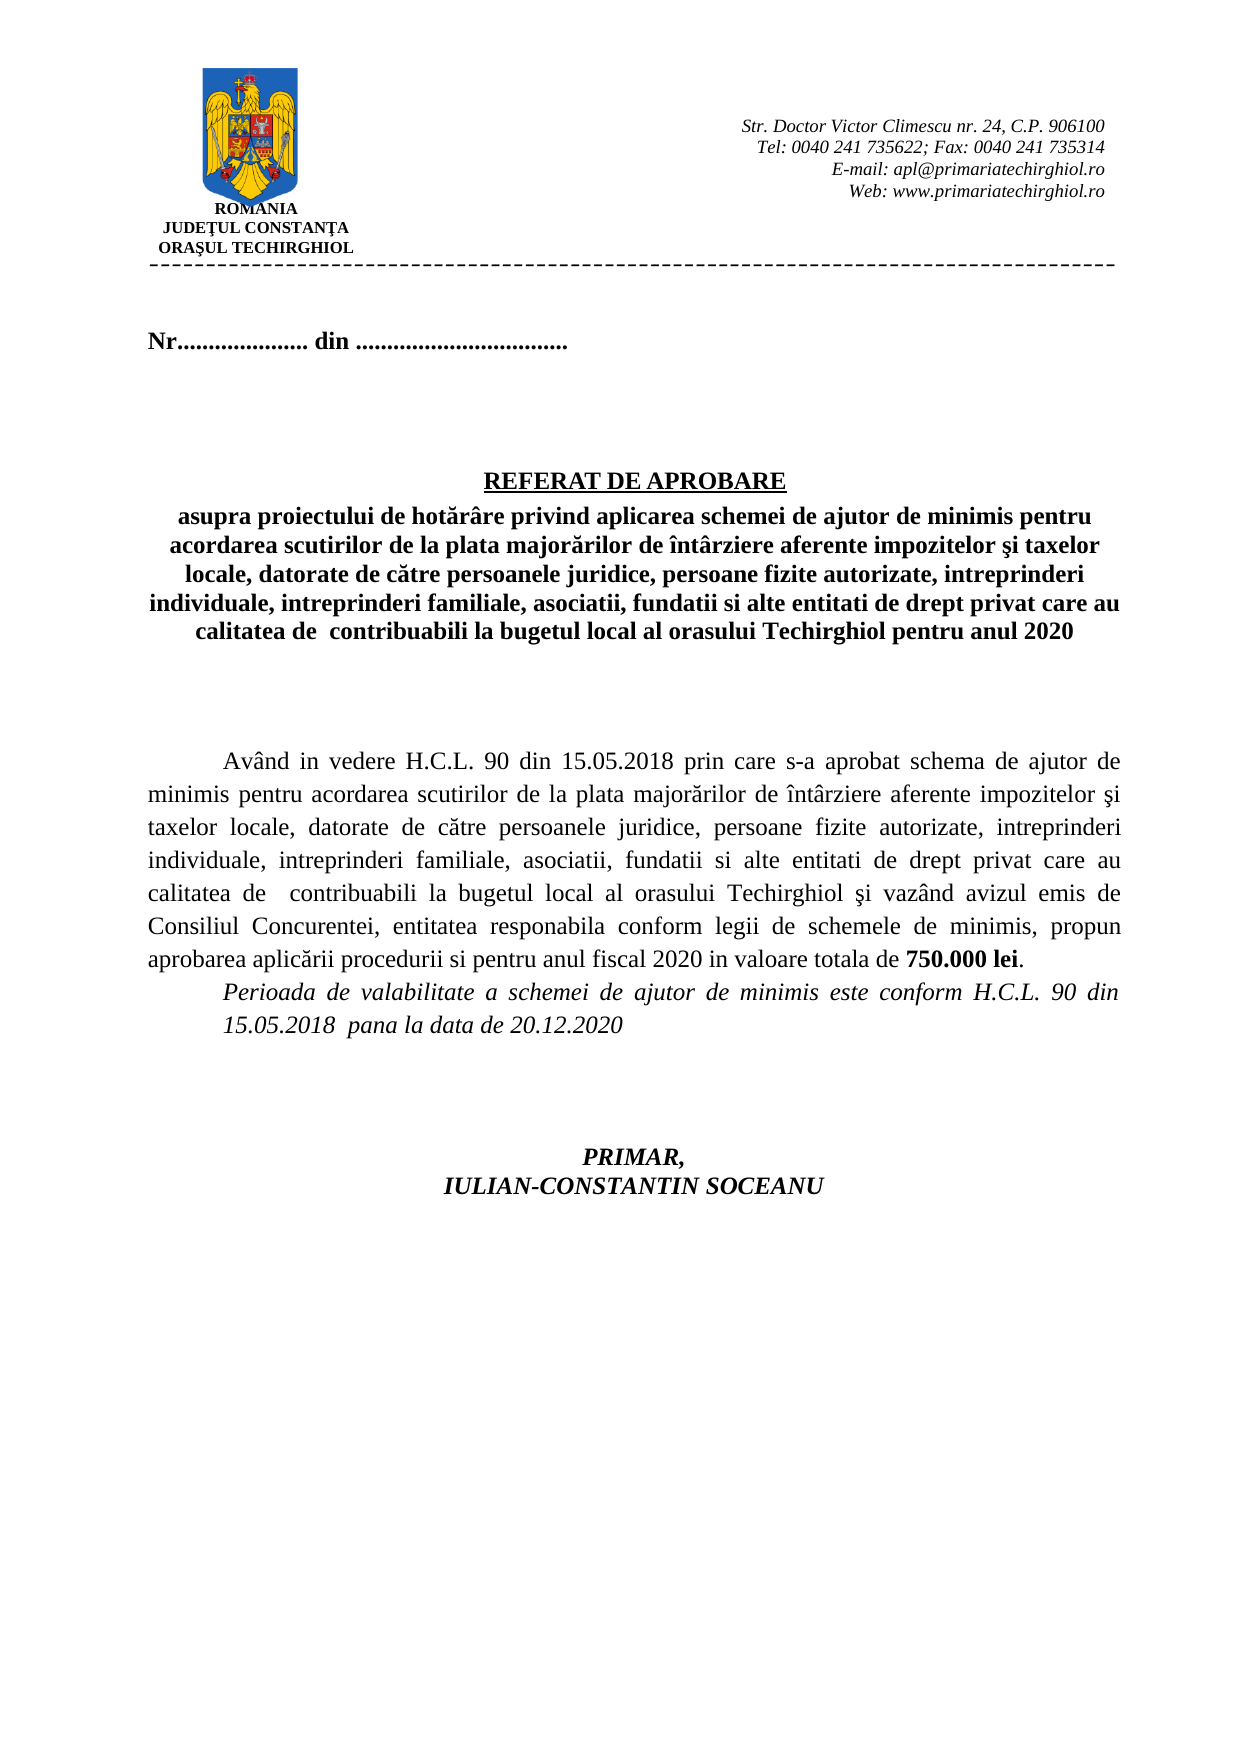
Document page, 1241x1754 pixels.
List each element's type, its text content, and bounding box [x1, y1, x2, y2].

text Nr..................... din .................................. [148, 326, 1122, 355]
text PRIMAR, [148, 1142, 1122, 1171]
text asupra proiectului de hotărâre privind aplicarea schemei de ajutor de minimis pentru acordarea scutirilor de la plata majorărilor de întârziere aferente impozitelor şi taxelor locale, datorate de către persoanele juridice, persoane fizite autorizate, intreprinderi individuale, intreprinderi familiale, asociatii, fundatii si alte entitati de drept privat care au calitatea de contribuabili la bugetul local al orasului Techirghiol pentru anul 2020 [148, 501, 1122, 645]
text REFERAT DE APROBARE [148, 466, 1122, 495]
picture [202, 68, 298, 207]
text Având in vedere H.C.L. 90 din 15.05.2018 prin care s-a aprobat schema de ajutor de minimis pentru acordarea scutirilor de la plata majorărilor de întârziere aferente impozitelor şi taxelor locale, datorate de către persoanele juridice, persoane fizite autorizate, intreprinderi individuale, intreprinderi familiale, asociatii, fundatii si alte entitati de drept privat care au calitatea de contribuabili la bugetul local al orasului Techirghiol şi vazând avizul emis de Consiliul Concurentei, entitatea responabila conform legii de schemele de minimis, propun aprobarea aplicării procedurii si pentru anul fiscal 2020 in valoare totala de 750.000 lei. [148, 746, 1122, 973]
text Perioada de valabilitate a schemei de ajutor de minimis este conform H.C.L. 90 din 15.05.2018 pana la data de 20.12.2020 [223, 977, 1122, 1039]
text IULIAN-CONSTANTIN SOCEANU [148, 1171, 1122, 1199]
